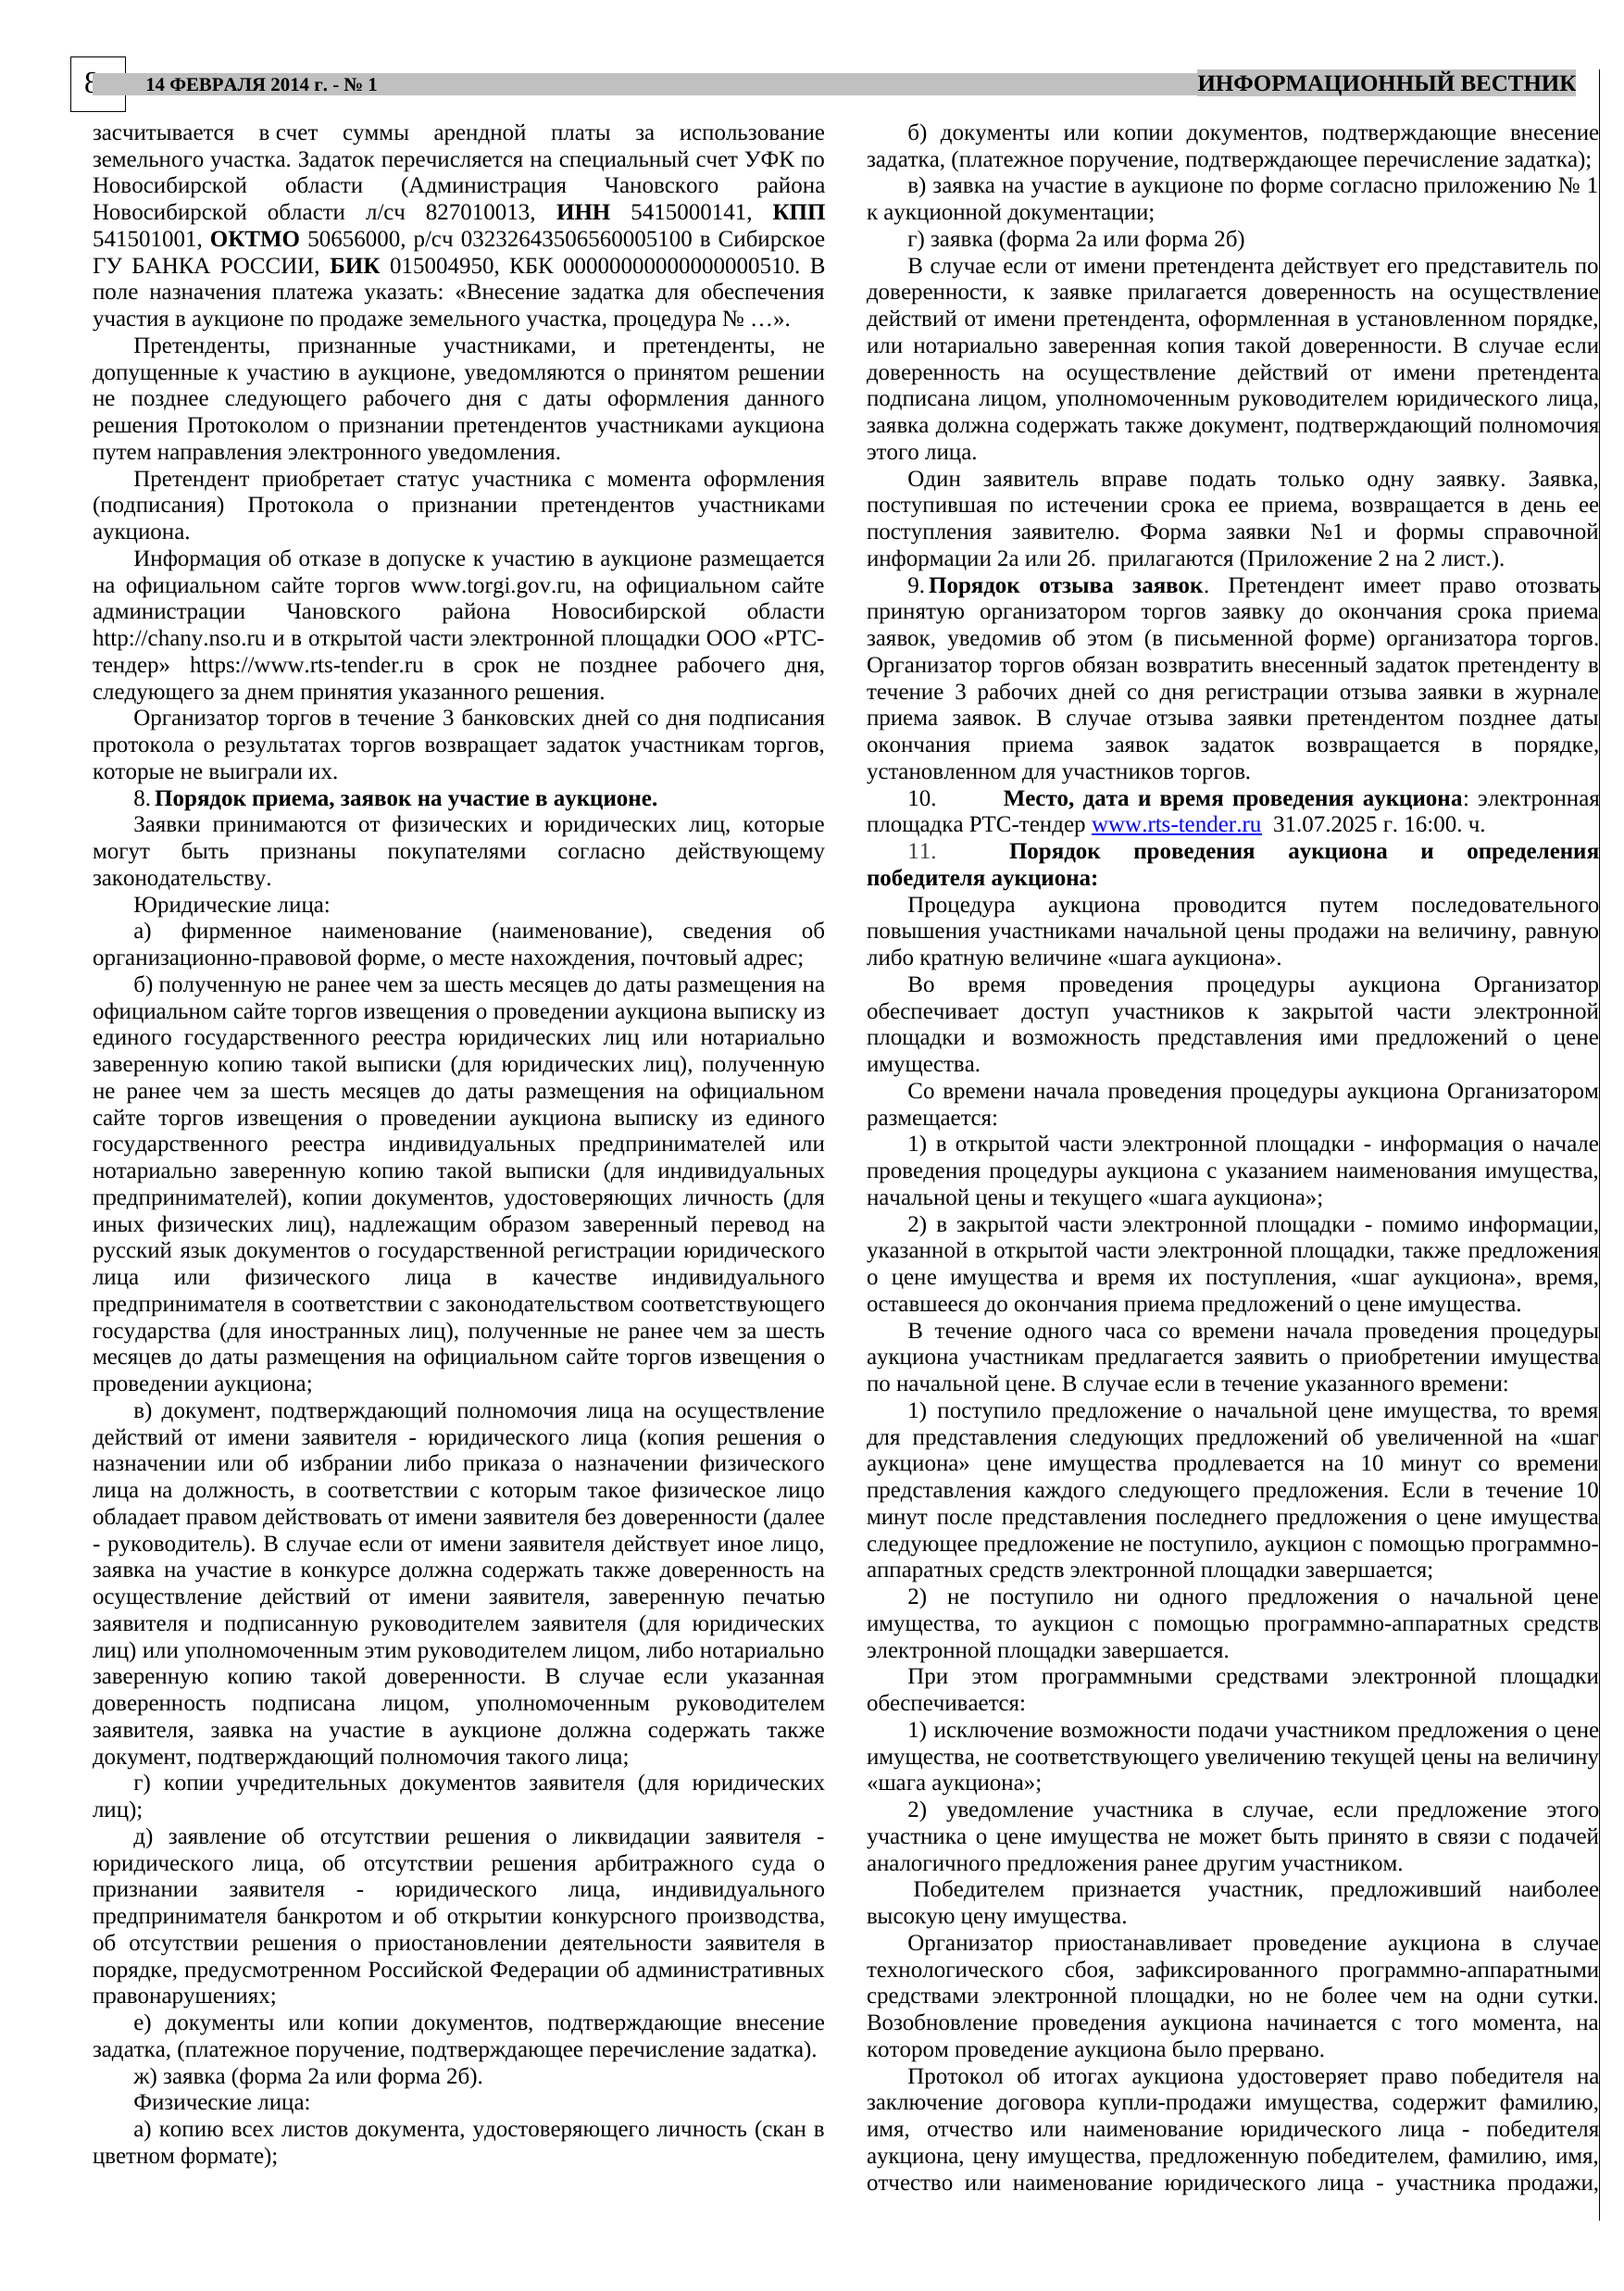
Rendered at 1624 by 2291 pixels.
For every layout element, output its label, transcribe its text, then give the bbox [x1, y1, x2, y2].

text Претендент приобретает статус участника с момента оформления (подписания) Протокола о признании претендентов участниками аукциона. [93, 465, 826, 545]
text Физические лица: [93, 2088, 826, 2115]
text г) копии учредительных документов заявителя (для юридических лиц); [93, 1769, 826, 1822]
text г) заявка (форма 2а или форма 2б) [867, 225, 1599, 252]
text Процедура аукциона проводится путем последовательного повышения участниками начальной цены продажи на величину, равную либо кратную величине «шага аукциона». [867, 891, 1599, 970]
text б) полученную не ранее чем за шесть месяцев до даты размещения на официальном сайте торгов извещения о проведении аукциона выписку из единого государственного реестра юридических лиц или нотариально заверенную копию такой выписки (для юридических лиц), полученную не ранее чем за шесть месяцев до даты размещения на официальном сайте торгов извещения о проведении аукциона выписку из единого государственного реестра индивидуальных предпринимателей или нотариально заверенную копию такой выписки (для индивидуальных предпринимателей), копии документов, удостоверяющих личность (для иных физических лиц), надлежащим образом заверенный перевод на русский язык документов о государственной регистрации юридического лица или физического лица в качестве индивидуального предпринимателя в соответствии с законодательством соответствующего государства (для иностранных лиц), полученные не ранее чем за шесть месяцев до даты размещения на официальном сайте торгов извещения о проведении аукциона; [93, 970, 826, 1396]
text Победителем признается участник, предложивший наиболее высокую цену имущества. [867, 1875, 1599, 1929]
text 2) в закрытой части электронной площадки - помимо информации, указанной в открытой части электронной площадки, также предложения о цене имущества и время их поступления, «шаг аукциона», время, оставшееся до окончания приема предложений о цене имущества. [867, 1210, 1599, 1317]
text Один заявитель вправе подать только одну заявку. Заявка, поступившая по истечении срока ее приема, возвращается в день ее поступления заявителю. Форма заявки №1 и формы справочной информации 2а или 2б. прилагаются (Приложение 2 на 2 лист.). [867, 465, 1599, 571]
text Со времени начала проведения процедуры аукциона Организатором размещается: [867, 1077, 1599, 1130]
text 1) исключение возможности подачи участником предложения о цене имущества, не соответствующего увеличению текущей цены на величину «шага аукциона»; [867, 1716, 1599, 1796]
text а) фирменное наименование (наименование), сведения об организационно-правовой форме, о месте нахождения, почтовый адрес; [93, 917, 826, 970]
text В течение одного часа со времени начала проведения процедуры аукциона участникам предлагается заявить о приобретении имущества по начальной цене. В случае если в течение указанного времени: [867, 1317, 1599, 1396]
text Организатор приостанавливает проведение аукциона в случае технологического сбоя, зафиксированного программно-аппаратными средствами электронной площадки, но не более чем на одни сутки. Возобновление проведения аукциона начинается с того момента, на котором проведение аукциона было прервано. [867, 1929, 1599, 2062]
text б) документы или копии документов, подтверждающие внесение задатка, (платежное поручение, подтверждающее перечисление задатка); [867, 119, 1599, 171]
text 1) в открытой части электронной площадки - информация о начале проведения процедуры аукциона с указанием наименования имущества, начальной цены и текущего «шага аукциона»; [867, 1130, 1599, 1210]
text Юридические лица: [93, 891, 826, 917]
text В случае если от имени претендента действует его представитель по доверенности, к заявке прилагается доверенность на осуществление действий от имени претендента, оформленная в установленном порядке, или нотариально заверенная копия такой доверенности. В случае если доверенность на осуществление действий от имени претендента подписана лицом, уполномоченным руководителем юридического лица, заявка должна содержать также документ, подтверждающий полномочия этого лица. [867, 252, 1599, 465]
text а) копию всех листов документа, удостоверяющего личность (скан в цветном формате); [93, 2115, 826, 2169]
text Организатор торгов в течение 3 банковских дней со дня подписания протокола о результатах торгов возвращает задаток участникам торгов, которые не выиграли их. [93, 704, 826, 784]
text Претенденты, признанные участниками, и претенденты, не допущенные к участию в аукционе, уведомляются о принятом решении не позднее следующего рабочего дня с даты оформления данного решения Протоколом о признании претендентов участниками аукциона путем направления электронного уведомления. [93, 332, 826, 465]
list Место, дата и время проведения аукциона: электронная площадка РТС-тендер www.rts-tender.ru 31.07.2025 г. 16:00. ч. [867, 784, 1599, 837]
text Заявки принимаются от физических и юридических лиц, которые могут быть признаны покупателями согласно действующему законодательству. [93, 810, 826, 891]
text в) заявка на участие в аукционе по форме согласно приложению № 1 к аукционной документации; [867, 171, 1599, 225]
text 2) не поступило ни одного предложения о начальной цене имущества, то аукцион с помощью программно-аппаратных средств электронной площадки завершается. [867, 1583, 1599, 1662]
text д) заявление об отсутствии решения о ликвидации заявителя - юридического лица, об отсутствии решения арбитражного суда о признании заявителя - юридического лица, индивидуального предпринимателя банкротом и об открытии конкурсного производства, об отсутствии решения о приостановлении деятельности заявителя в порядке, предусмотренном Российской Федерации об административных правонарушениях; [93, 1822, 826, 2009]
text ж) заявка (форма 2а или форма 2б). [93, 2062, 826, 2088]
list Порядок отзыва заявок. Претендент имеет право отозвать принятую организатором торгов заявку до окончания срока приема заявок, уведомив об этом (в письменной форме) организатора торгов. Организатор торгов обязан возвратить внесенный задаток претенденту в течение 3 рабочих дней со дня регистрации отзыва заявки в журнале приема заявок. В случае отзыва заявки претендентом позднее даты окончания приема заявок задаток возвращается в порядке, установленном для участников торгов. [867, 571, 1599, 784]
text Во время проведения процедуры аукциона Организатор обеспечивает доступ участников к закрытой части электронной площадки и возможность представления ими предложений о цене имущества. [867, 970, 1599, 1077]
text Информация об отказе в допуске к участию в аукционе размещается на официальном сайте торгов www.torgi.gov.ru, на официальном сайте администрации Чановского района Новосибирской области http://chany.nso.ru и в открытой части электронной площадки ООО «РТС-тендер» https://www.rts-tender.ru в срок не позднее рабочего дня, следующего за днем принятия указанного решения. [93, 545, 826, 704]
list Порядок проведения аукциона и определения победителя аукциона: [867, 837, 1599, 891]
text в) документ, подтверждающий полномочия лица на осуществление действий от имени заявителя - юридического лица (копия решения о назначении или об избрании либо приказа о назначении физического лица на должность, в соответствии с которым такое физическое лицо обладает правом действовать от имени заявителя без доверенности (далее - руководитель). В случае если от имени заявителя действует иное лицо, заявка на участие в конкурсе должна содержать также доверенность на осуществление действий от имени заявителя, заверенную печатью заявителя и подписанную руководителем заявителя (для юридических лиц) или уполномоченным этим руководителем лицом, либо нотариально заверенную копию такой доверенности. В случае если указанная доверенность подписана лицом, уполномоченным руководителем заявителя, заявка на участие в аукционе должна содержать также документ, подтверждающий полномочия такого лица; [93, 1396, 826, 1769]
text е) документы или копии документов, подтверждающие внесение задатка, (платежное поручение, подтверждающее перечисление задатка). [93, 2009, 826, 2062]
text 1) поступило предложение о начальной цене имущества, то время для представления следующих предложений об увеличенной на «шаг аукциона» цене имущества продлевается на 10 минут со времени представления каждого следующего предложения. Если в течение 10 минут после представления последнего предложения о цене имущества следующее предложение не поступило, аукцион с помощью программно-аппаратных средств электронной площадки завершается; [867, 1396, 1599, 1583]
text 2) уведомление участника в случае, если предложение этого участника о цене имущества не может быть принято в связи с подачей аналогичного предложения ранее другим участником. [867, 1796, 1599, 1875]
list Порядок приема, заявок на участие в аукционе. [93, 784, 826, 810]
text При этом программными средствами электронной площадки обеспечивается: [867, 1662, 1599, 1716]
